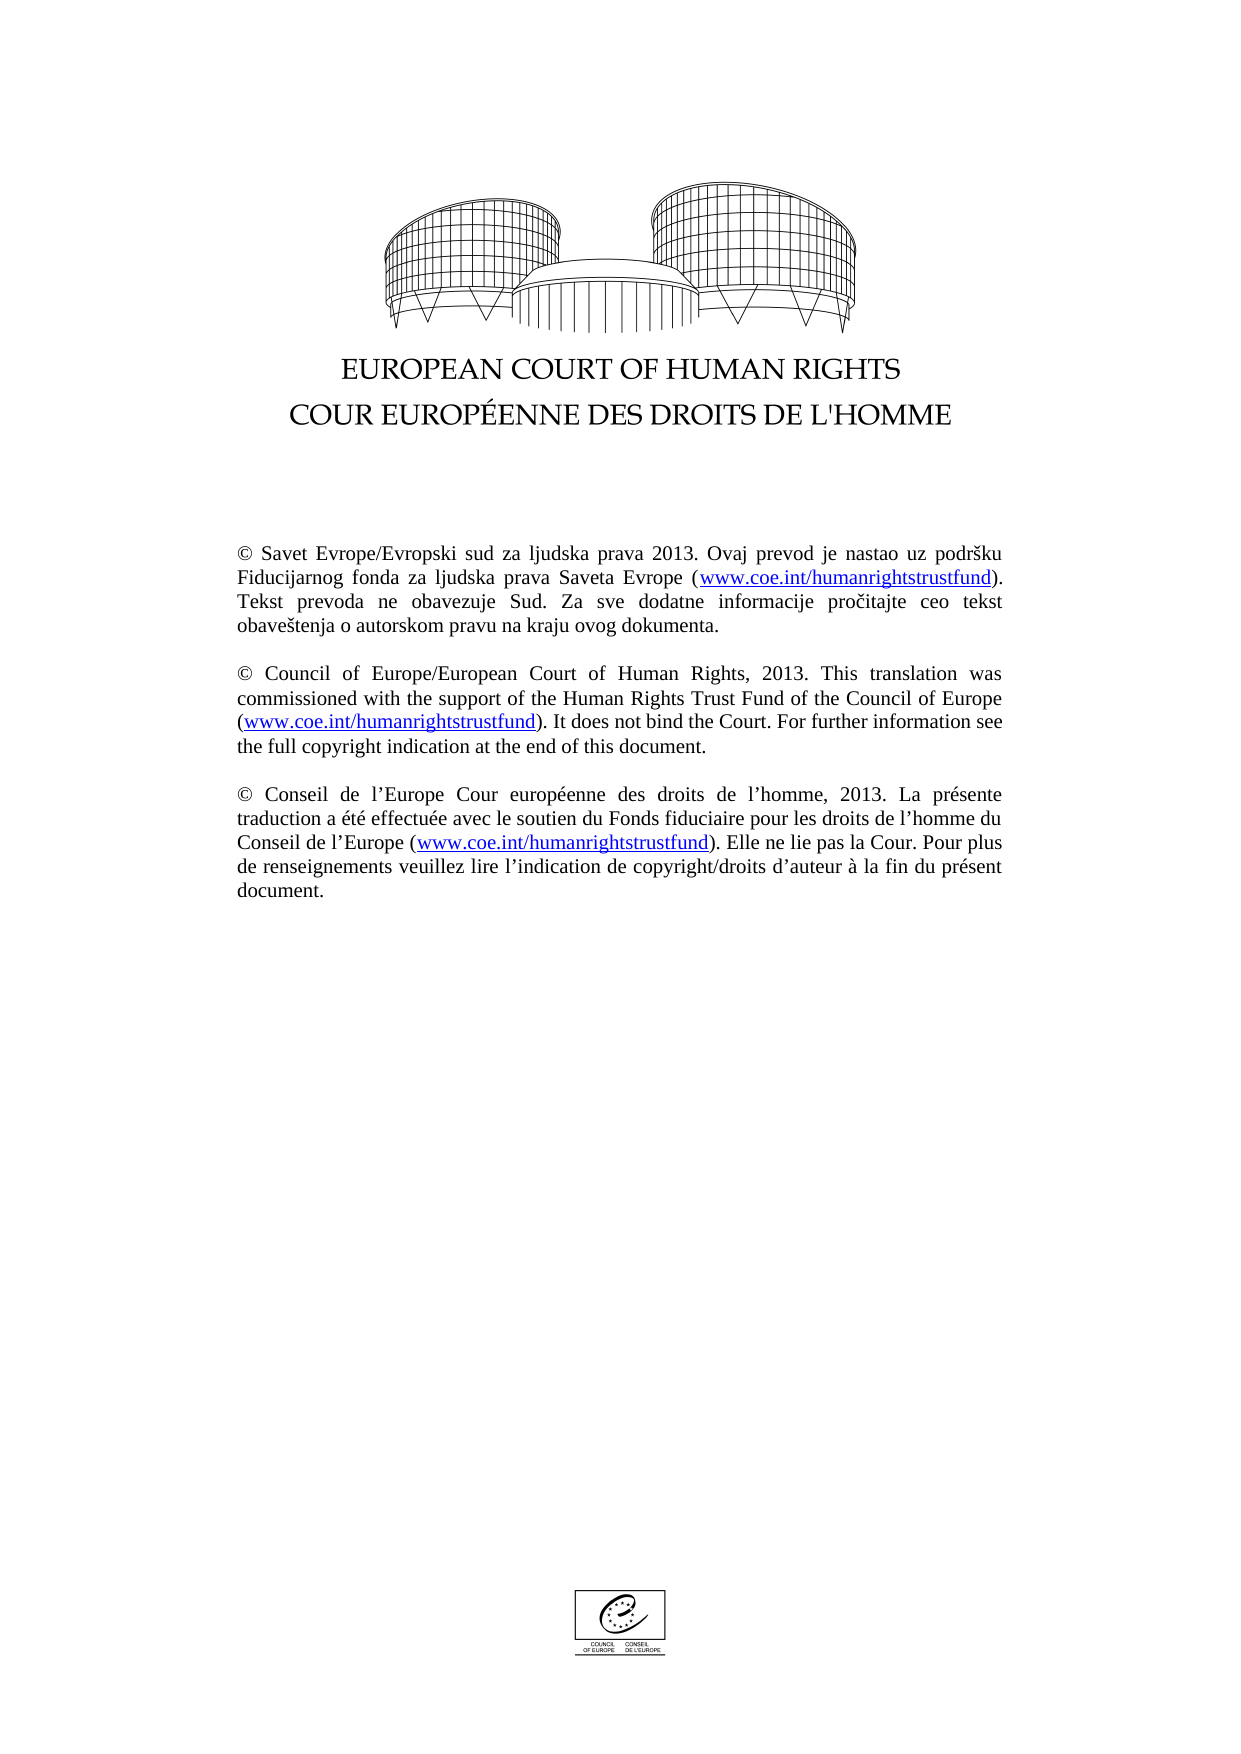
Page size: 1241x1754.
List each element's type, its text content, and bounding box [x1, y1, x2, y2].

picture [284, 177, 957, 520]
text © Savet Evrope/Evropski sud za ljudska prava 2013. Ovaj prevod je nastao uz podršku Fiducijarnog fonda za ljudska prava Saveta Evrope (www.coe.int/humanrightstrustfund). Tekst prevoda ne obavezuje Sud. Za sve dodatne informacije pročitajte ceo tekst obaveštenja o autorskom pravu na kraju ovog dokumenta. [237, 541, 1003, 637]
text © Conseil de l’Europe Cour européenne des droits de l’homme, 2013. La présente traduction a été effectuée avec le soutien du Fonds fiduciaire pour les droits de l’homme du Conseil de l’Europe (www.coe.int/humanrightstrustfund). Elle ne lie pas la Cour. Pour plus de renseignements veuillez lire l’indication de copyright/droits d’auteur à la fin du présent document. [237, 782, 1003, 902]
picture [563, 1588, 677, 1658]
text © Council of Europe/European Court of Human Rights, 2013. This translation was commissioned with the support of the Human Rights Trust Fund of the Council of Europe (www.coe.int/humanrightstrustfund). It does not bind the Court. For further information see the full copyright indication at the end of this document. [237, 661, 1003, 758]
